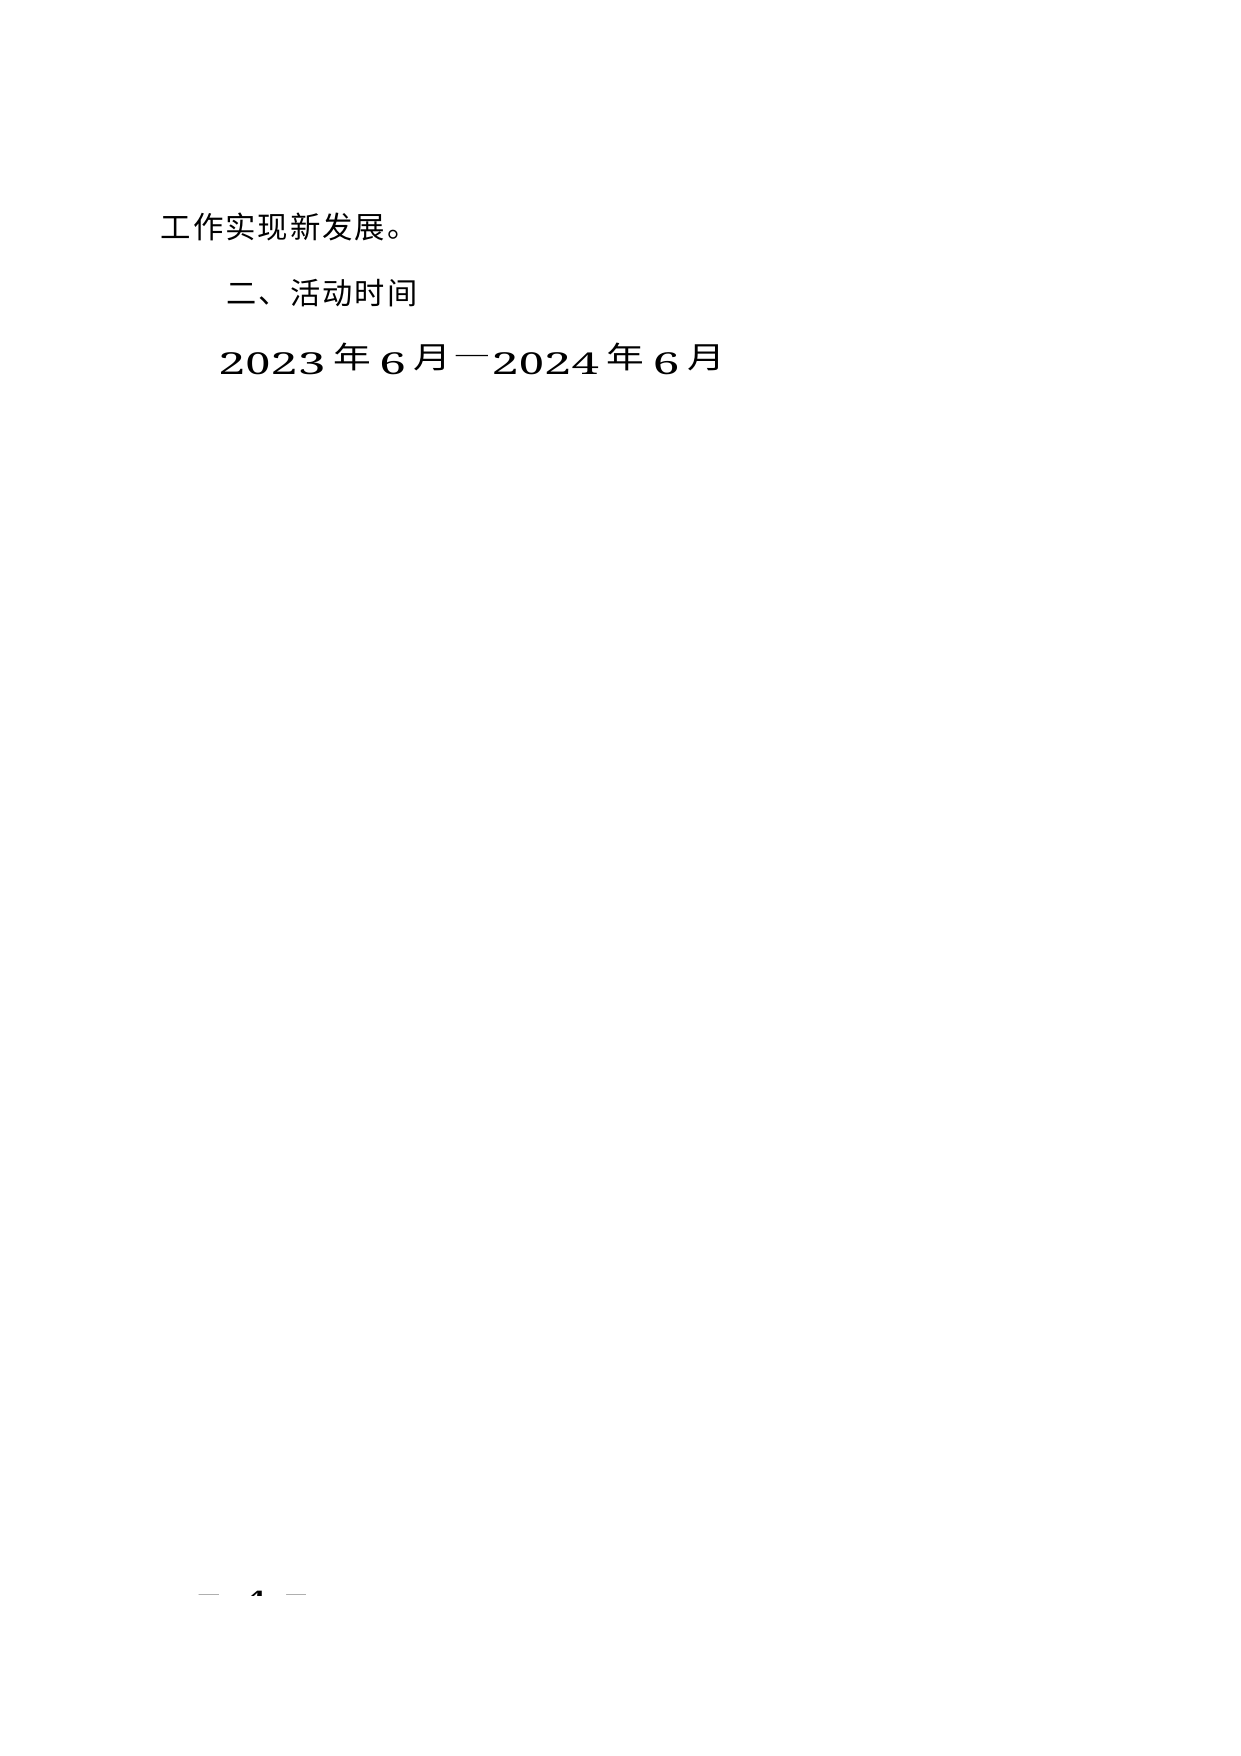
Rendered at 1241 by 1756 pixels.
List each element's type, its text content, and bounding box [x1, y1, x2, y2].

text 2023年6月—2024年6月 [218, 332, 1109, 384]
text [161, 202, 1080, 247]
text 二、活动时间 [226, 268, 1109, 313]
